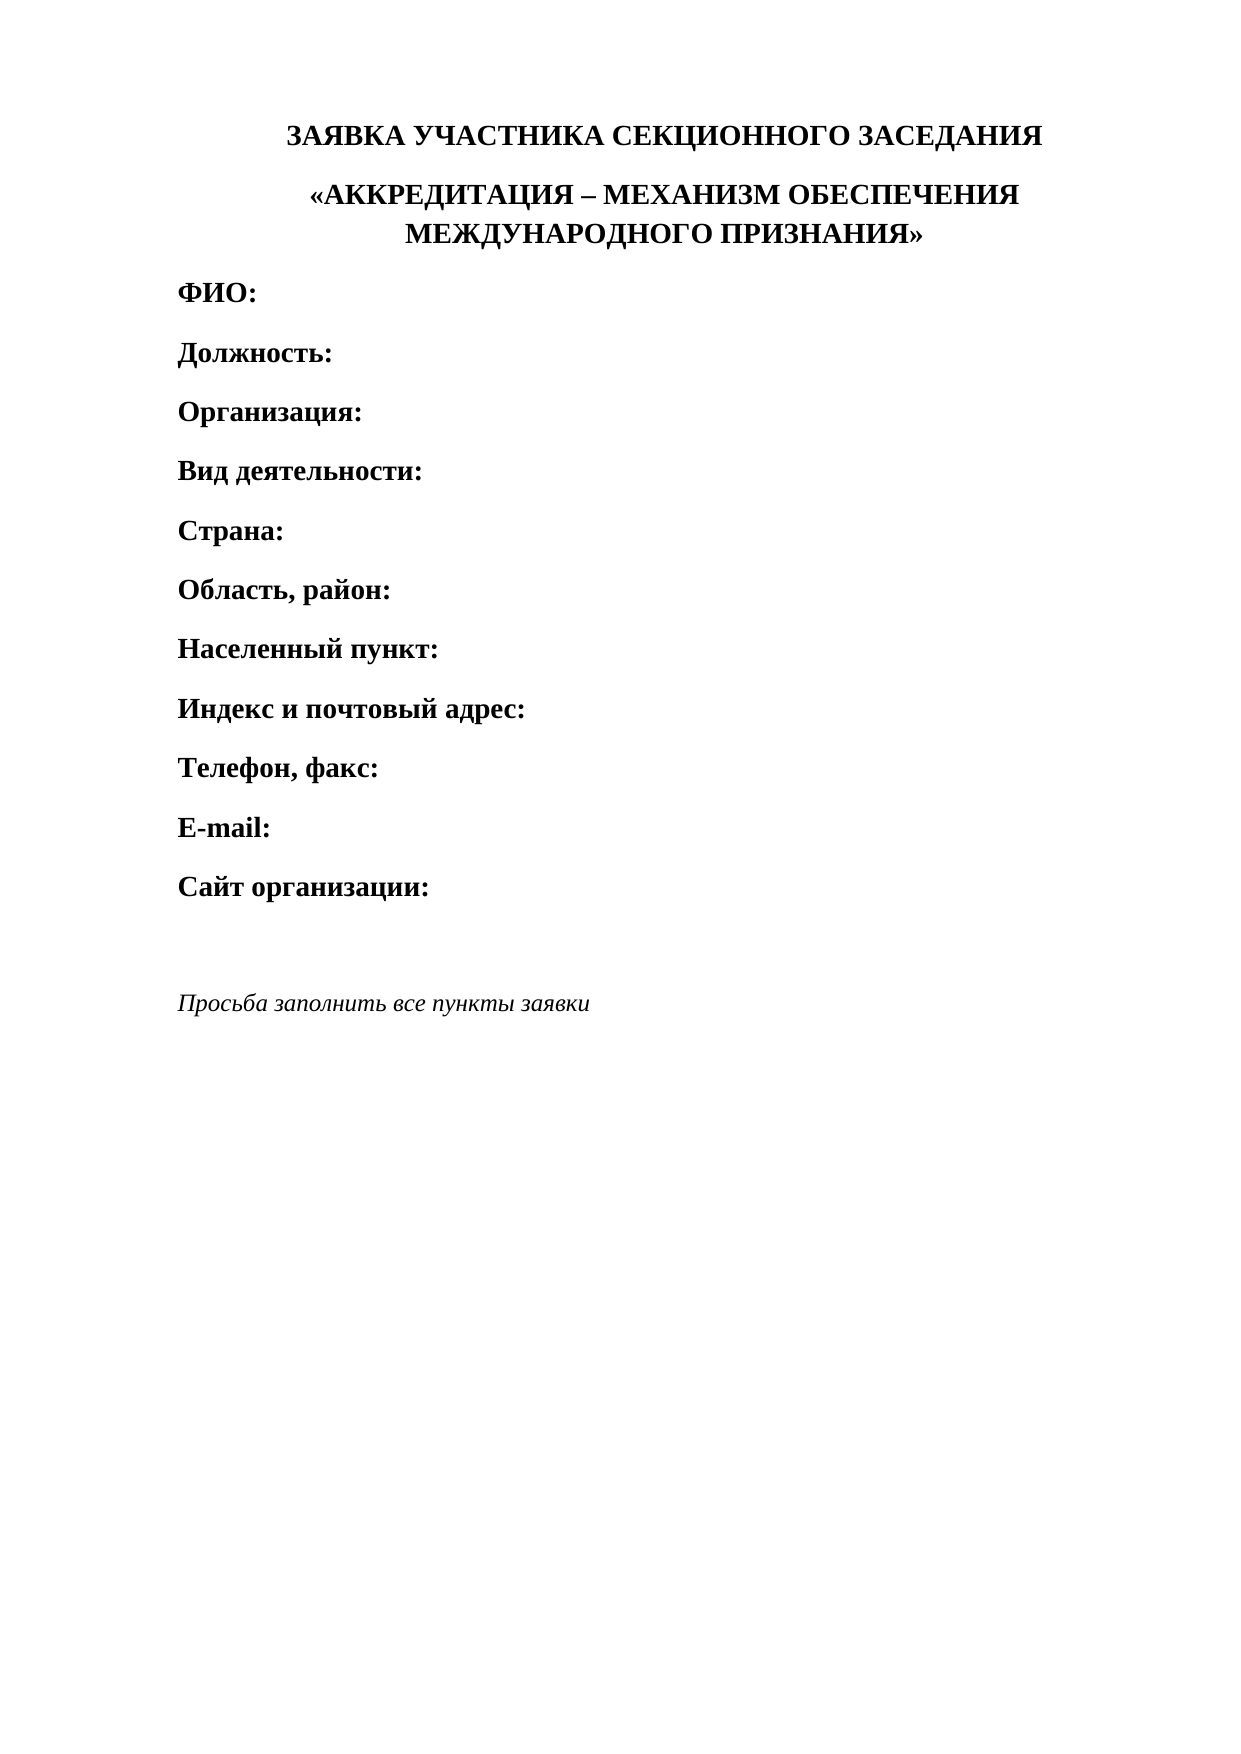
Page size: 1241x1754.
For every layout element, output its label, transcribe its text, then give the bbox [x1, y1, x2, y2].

text Вид деятельности: [177, 453, 1152, 487]
text Телефон, факс: [177, 750, 1152, 784]
text E-mail: [177, 810, 1152, 843]
text Просьба заполнить все пункты заявки [177, 988, 1152, 1017]
text Область, район: [177, 572, 1152, 606]
text ЗАЯВКА УЧАСТНИКА СЕКЦИОННОГО ЗАСЕДАНИЯ [177, 118, 1152, 152]
text Населенный пункт: [177, 632, 1152, 665]
text «АККРЕДИТАЦИЯ – МЕХАНИЗМ ОБЕСПЕЧЕНИЯ МЕЖДУНАРОДНОГО ПРИЗНАНИЯ» [177, 177, 1152, 249]
text Организация: [177, 394, 1152, 428]
text ФИО: [177, 275, 1152, 309]
text Индекс и почтовый адрес: [177, 691, 1152, 724]
text Сайт организации: [177, 869, 1152, 903]
text Страна: [177, 513, 1152, 546]
text Должность: [177, 335, 1152, 368]
